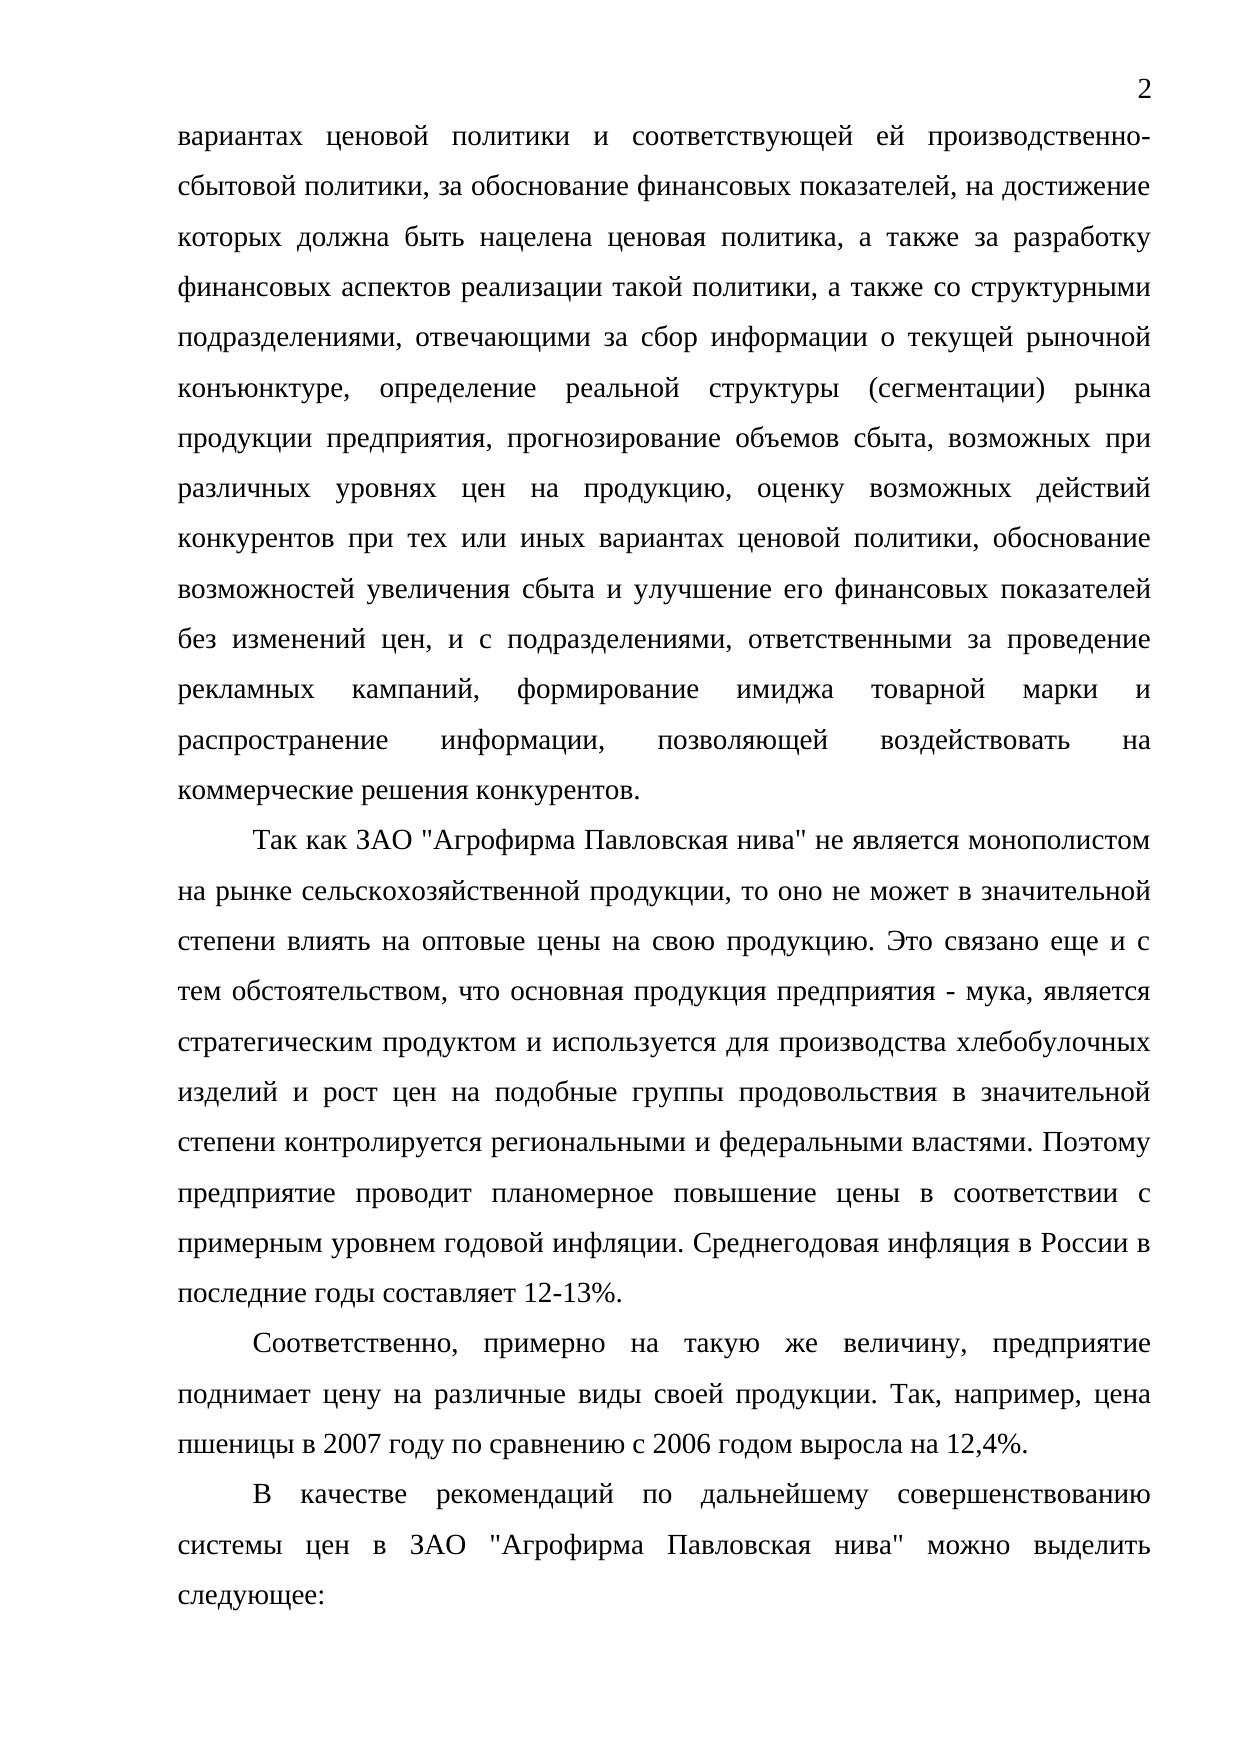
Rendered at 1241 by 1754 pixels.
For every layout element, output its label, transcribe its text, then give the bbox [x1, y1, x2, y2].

text В качестве рекомендаций по дальнейшему совершенствованию системы цен в ЗАО "Агрофирма Павловская нива" можно выделить следующее: [177, 1477, 1152, 1611]
text Соответственно, примерно на такую же величину, предприятие поднимает цену на различные виды своей продукции. Так, например, цена пшеницы в 2007 году по сравнению с 2006 годом выросла на 12,4%. [177, 1326, 1152, 1460]
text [177, 118, 1152, 806]
text Так как ЗАО "Агрофирма Павловская нива" не является монополистом на рынке сельскохозяйственной продукции, то оно не может в значительной степени влиять на оптовые цены на свою продукцию. Это связано еще и с тем обстоятельством, что основная продукция предприятия - мука, является стратегическим продуктом и используется для производства хлебобулочных изделий и рост цен на подобные группы продовольствия в значительной степени контролируется региональными и федеральными властями. Поэтому предприятие проводит планомерное повышение цены в соответствии с примерным уровнем годовой инфляции. Среднегодовая инфляция в России в последние годы составляет 12-13%. [177, 822, 1152, 1309]
